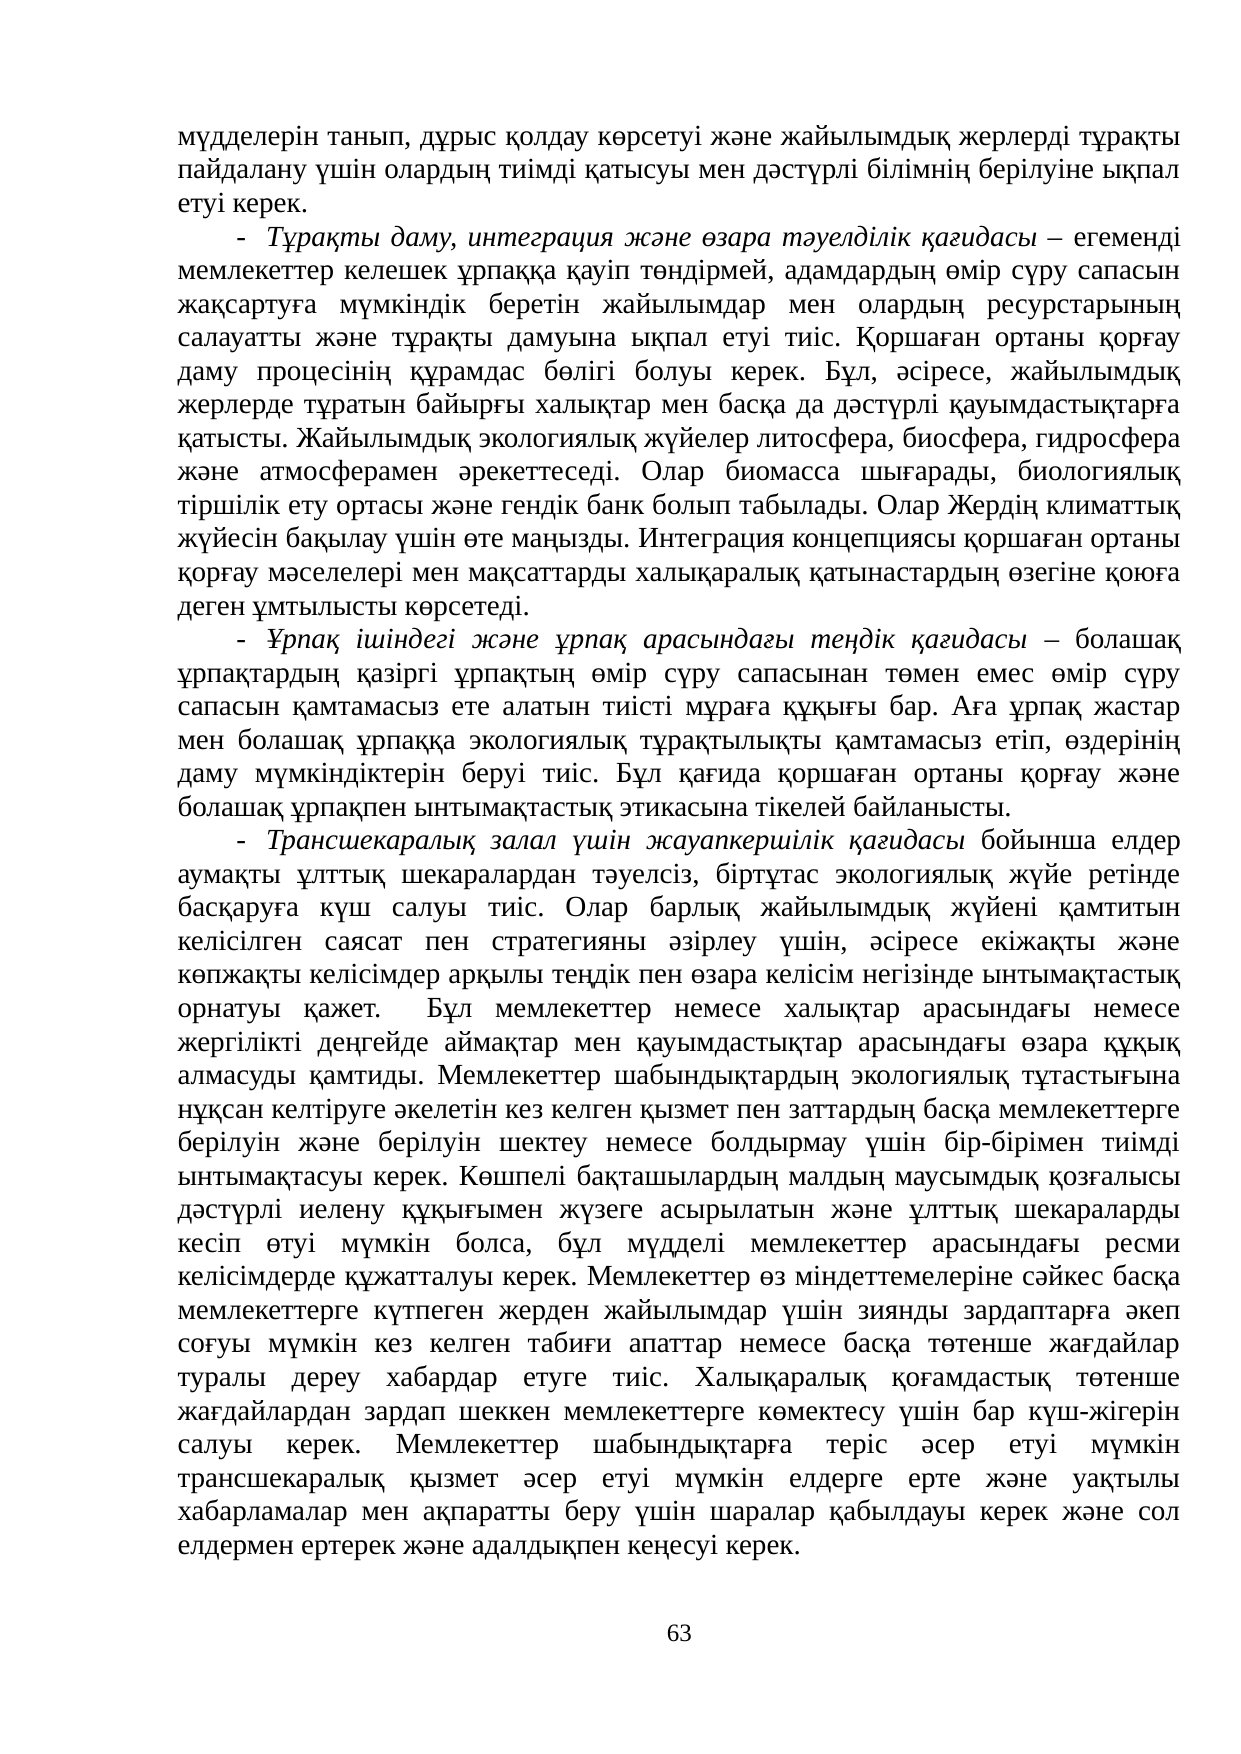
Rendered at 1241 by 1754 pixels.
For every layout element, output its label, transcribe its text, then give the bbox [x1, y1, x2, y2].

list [177, 118, 1181, 219]
list Ұрпақ ішіндегі және ұрпақ арасындағы теңдік қағидасы – болашақ ұрпақтардың қазіргі ұрпақтың өмір сүру сапасынан төмен емес өмір сүру сапасын қамтамасыз ете алатын тиісті мұраға құқығы бар. Аға ұрпақ жастар мен болашақ ұрпаққа экологиялық тұрақтылықты қамтамасыз етіп, өздерінің даму мүмкіндіктерін беруі тиіс. Бұл қағида қоршаған ортаны қорғау және болашақ ұрпақпен ынтымақтастық этикасына тікелей байланысты. [177, 621, 1181, 822]
list Трансшекаралық залал үшін жауапкершілік қағидасы бойынша елдер аумақты ұлттық шекаралардан тәуелсіз, біртұтас экологиялық жүйе ретінде басқаруға күш салуы тиіс. Олар барлық жайылымдық жүйені қамтитын келісілген саясат пен стратегияны әзірлеу үшін, әсіресе екіжақты және көпжақты келісімдер арқылы теңдік пен өзара келісім негізінде ынтымақтастық орнатуы қажет. Бұл мемлекеттер немесе халықтар арасындағы немесе жергілікті деңгейде аймақтар мен қауымдастықтар арасындағы өзара құқық алмасуды қамтиды. Мемлекеттер шабындықтардың экологиялық тұтастығына нұқсан келтіруге әкелетін кез келген қызмет пен заттардың басқа мемлекеттерге берілуін және берілуін шектеу немесе болдырмау үшін бір-бірімен тиімді ынтымақтасуы керек. Көшпелі бақташылардың малдың маусымдық қозғалысы дәстүрлі иелену құқығымен жүзеге асырылатын және ұлттық шекараларды кесіп өтуі мүмкін болса, бұл мүдделі мемлекеттер арасындағы ресми келісімдерде құжатталуы керек. Мемлекеттер өз мiндеттемелерiне сәйкес басқа мемлекеттерге күтпеген жерден жайылымдар үшiн зиянды зардаптарға әкеп соғуы мүмкiн кез келген табиғи апаттар немесе басқа төтенше жағдайлар туралы дереу хабардар етуге тиiс. Халықаралық қоғамдастық төтенше жағдайлардан зардап шеккен мемлекеттерге көмектесу үшін бар күш-жігерін салуы керек. Мемлекеттер шабындықтарға теріс әсер етуі мүмкін трансшекаралық қызмет әсер етуі мүмкін елдерге ерте және уақтылы хабарламалар мен ақпаратты беру үшін шаралар қабылдауы керек және сол елдермен ертерек және адалдықпен кеңесуі керек. [177, 822, 1181, 1560]
list Тұрақты даму, интеграция және өзара тәуелділік қағидасы – егеменді мемлекеттер келешек ұрпаққа қауіп төндірмей, адамдардың өмір сүру сапасын жақсартуға мүмкіндік беретін жайылымдар мен олардың ресурстарының салауатты және тұрақты дамуына ықпал етуі тиіс. Қоршаған ортаны қорғау даму процесінің құрамдас бөлігі болуы керек. Бұл, әсіресе, жайылымдық жерлерде тұратын байырғы халықтар мен басқа да дәстүрлі қауымдастықтарға қатысты. Жайылымдық экологиялық жүйелер литосфера, биосфера, гидросфера және атмосферамен әрекеттеседі. Олар биомасса шығарады, биологиялық тіршілік ету ортасы және гендік банк болып табылады. Олар Жердің климаттық жүйесін бақылау үшін өте маңызды. Интеграция концепциясы қоршаған ортаны қорғау мәселелері мен мақсаттарды халықаралық қатынастардың өзегіне қоюға деген ұмтылысты көрсетеді. [177, 219, 1181, 621]
